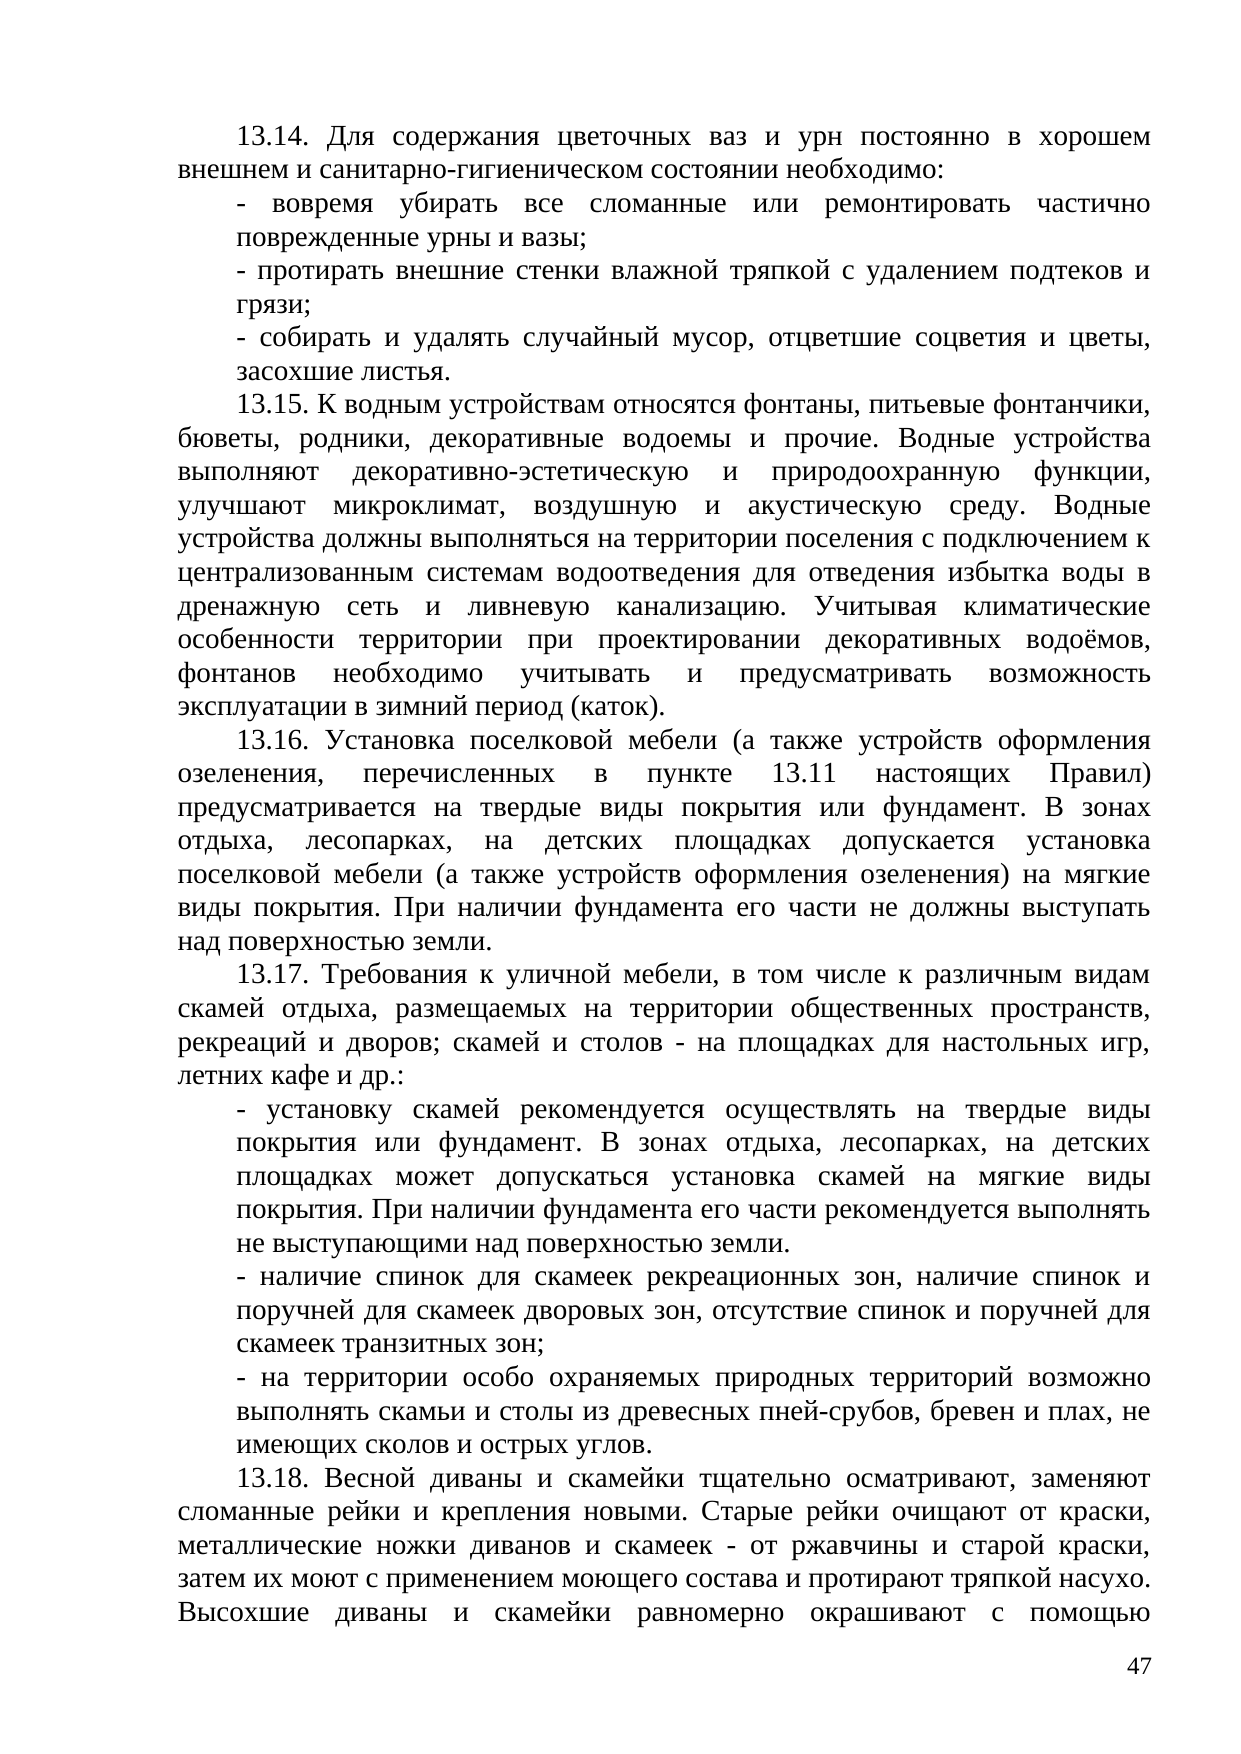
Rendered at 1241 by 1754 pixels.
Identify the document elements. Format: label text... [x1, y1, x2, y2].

text 13.17. Требования к уличной мебели, в том числе к различным видам скамей отдыха, размещаемых на территории общественных пространств, рекреаций и дворов; скамей и столов - на площадках для настольных игр, летних кафе и др.: [177, 957, 1152, 1091]
text - наличие спинок для скамеек рекреационных зон, наличие спинок и поручней для скамеек дворовых зон, отсутствие спинок и поручней для скамеек транзитных зон; [236, 1258, 1152, 1359]
text - на территории особо охраняемых природных территорий возможно выполнять скамьи и столы из древесных пней-срубов, бревен и плах, не имеющих сколов и острых углов. [236, 1359, 1152, 1460]
text - собирать и удалять случайный мусор, отцветшие соцветия и цветы, засохшие листья. [236, 319, 1152, 386]
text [177, 1460, 1152, 1627]
text - установку скамей рекомендуется осуществлять на твердые виды покрытия или фундамент. В зонах отдыха, лесопарках, на детских площадках может допускаться установка скамей на мягкие виды покрытия. При наличии фундамента его части рекомендуется выполнять не выступающими над поверхностью земли. [236, 1091, 1152, 1258]
text 13.14. Для содержания цветочных ваз и урн постоянно в хорошем внешнем и санитарно-гигиеническом состоянии необходимо: [177, 118, 1152, 185]
text 13.16. Установка поселковой мебели (а также устройств оформления озеленения, перечисленных в пункте 13.11 настоящих Правил) предусматривается на твердые виды покрытия или фундамент. В зонах отдыха, лесопарках, на детских площадках допускается установка поселковой мебели (а также устройств оформления озеленения) на мягкие виды покрытия. При наличии фундамента его части не должны выступать над поверхностью земли. [177, 722, 1152, 957]
text 13.15. К водным устройствам относятся фонтаны, питьевые фонтанчики, бюветы, родники, декоративные водоемы и прочие. Водные устройства выполняют декоративно-эстетическую и природоохранную функции, улучшают микроклимат, воздушную и акустическую среду. Водные устройства должны выполняться на территории поселения с подключением к централизованным системам водоотведения для отведения избытка воды в дренажную сеть и ливневую канализацию. Учитывая климатические особенности территории при проектировании декоративных водоёмов, фонтанов необходимо учитывать и предусматривать возможность эксплуатации в зимний период (каток). [177, 386, 1152, 722]
text - протирать внешние стенки влажной тряпкой с удалением подтеков и грязи; [236, 252, 1152, 319]
text - вовремя убирать все сломанные или ремонтировать частично поврежденные урны и вазы; [236, 185, 1152, 252]
